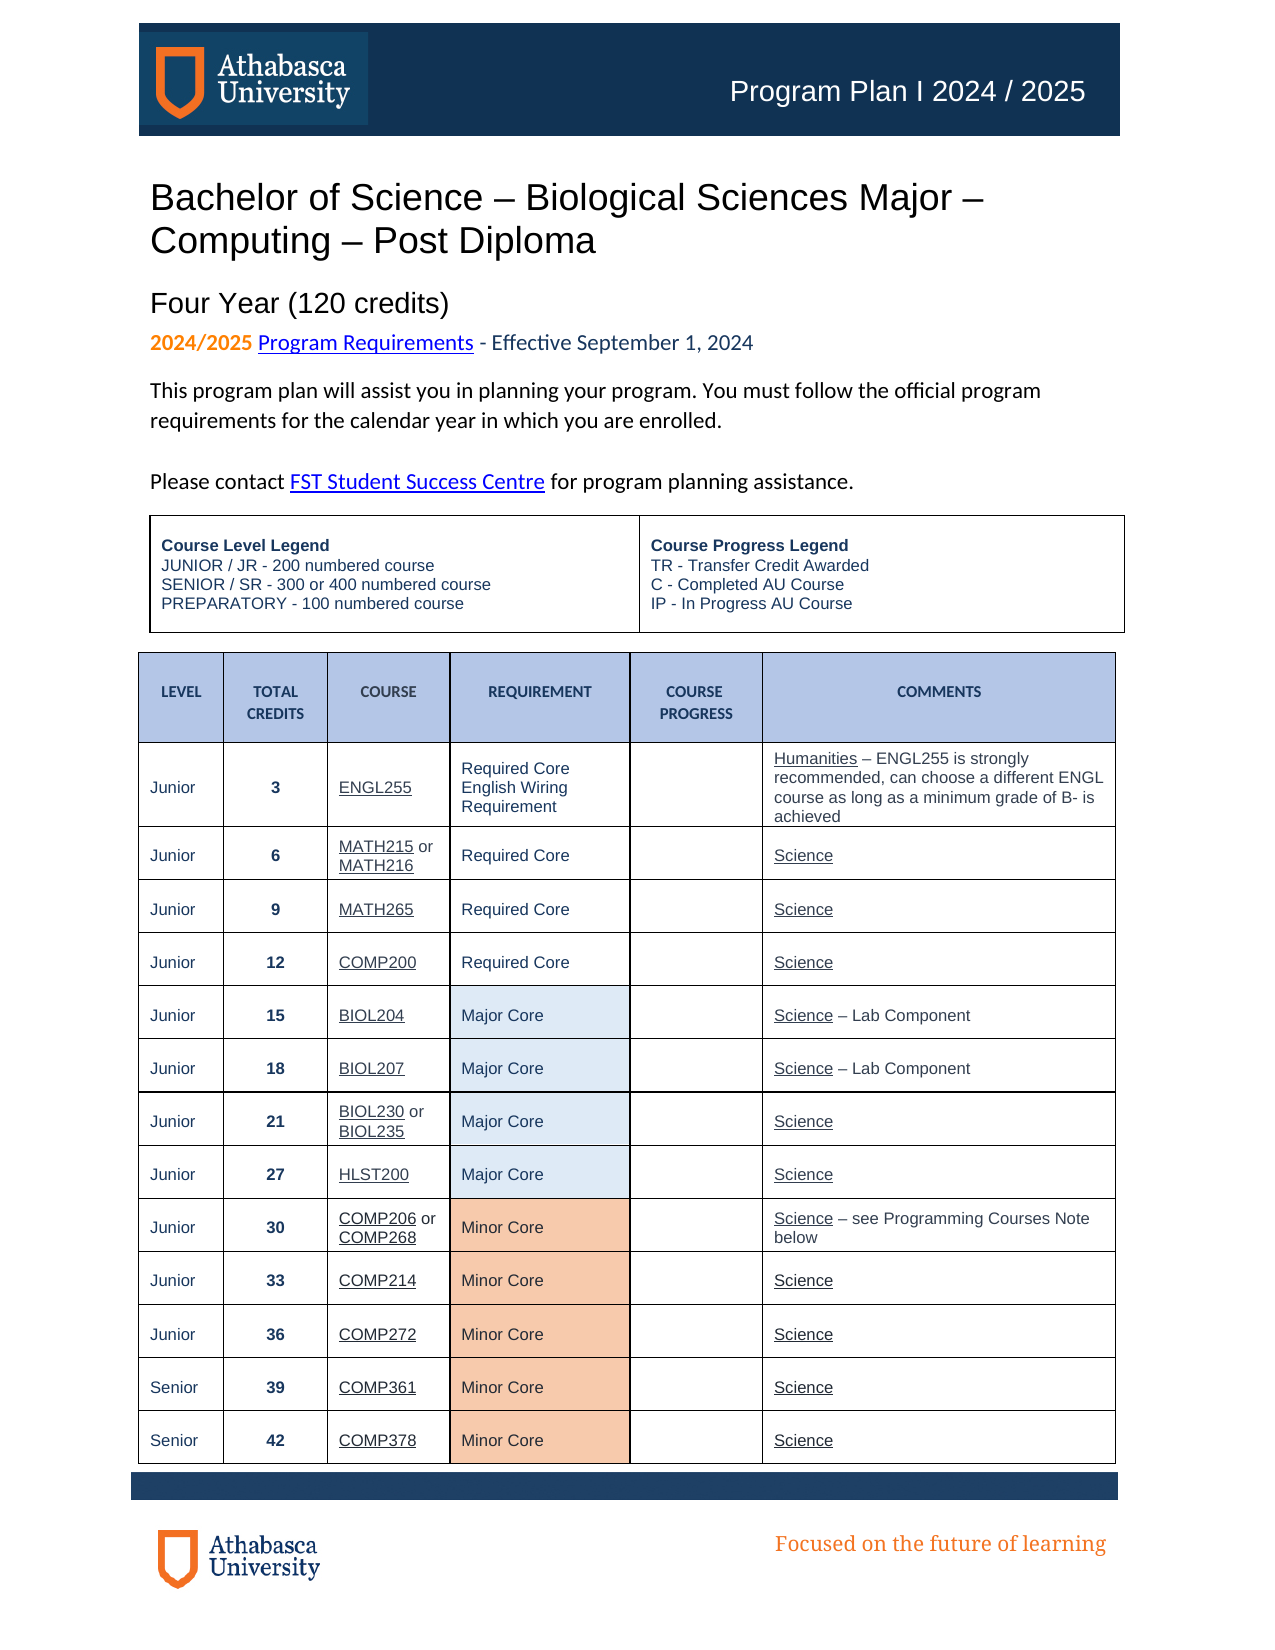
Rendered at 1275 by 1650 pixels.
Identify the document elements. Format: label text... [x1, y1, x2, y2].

table_cell BIOL230 or BIOL235 [328, 1093, 449, 1144]
table_cell 30 [224, 1199, 327, 1251]
table_cell Minor Core [451, 1305, 629, 1357]
table_cell [631, 1039, 762, 1091]
table_cell 12 [224, 933, 327, 985]
table_cell Minor Core [451, 1199, 629, 1251]
table_cell 3 [224, 743, 327, 826]
table_cell Junior [139, 1093, 223, 1144]
table_cell ENGL255 [328, 743, 449, 826]
table_cell COMP200 [328, 933, 449, 985]
table_cell Junior [139, 1199, 223, 1251]
table_cell Major Core [451, 986, 629, 1038]
table_cell Required Core [451, 933, 629, 985]
table_cell Science – Lab Component [763, 1039, 1115, 1091]
table_cell Junior [139, 1146, 223, 1198]
table_cell HLST200 [328, 1146, 449, 1198]
table_cell 18 [224, 1039, 327, 1091]
table_cell [631, 827, 762, 879]
table_cell Science [763, 880, 1115, 932]
table_cell Junior [139, 1039, 223, 1091]
table_cell Minor Core [451, 1252, 629, 1304]
table_header TOTAL CREDITS [224, 653, 327, 742]
table_cell Senior [139, 1358, 223, 1410]
table_cell [631, 743, 762, 826]
picture [131, 1472, 1118, 1500]
table_cell Junior [139, 1252, 223, 1304]
table_cell [631, 1358, 762, 1410]
table_cell Science – Lab Component [763, 986, 1115, 1038]
table_cell 15 [224, 986, 327, 1038]
table_cell 33 [224, 1252, 327, 1304]
table_cell BIOL207 [328, 1039, 449, 1091]
table_cell [631, 1199, 762, 1251]
table_cell 39 [224, 1358, 327, 1410]
table_cell Major Core [451, 1039, 629, 1091]
table_cell [631, 1252, 762, 1304]
table_cell Junior [139, 933, 223, 985]
table_cell Senior [139, 1411, 223, 1463]
table_cell [631, 1146, 762, 1198]
table_cell BIOL204 [328, 986, 449, 1038]
table_cell Humanities – ENGL255 is strongly recommended, can choose a different ENGL course as long as a minimum grade of B- is achieved [763, 743, 1115, 826]
table_cell Required Core [451, 827, 629, 879]
table_cell [631, 1305, 762, 1357]
table_cell Required Core English Wiring Requirement [451, 743, 629, 826]
table_cell Science [763, 933, 1115, 985]
table_cell [631, 1093, 762, 1144]
table_cell Science [763, 827, 1115, 879]
table_cell Junior [139, 986, 223, 1038]
table_cell Minor Core [451, 1411, 629, 1463]
table_cell COMP378 [328, 1411, 449, 1463]
table_cell [631, 933, 762, 985]
table_cell Junior [139, 743, 223, 826]
table_cell [631, 1411, 762, 1463]
table_cell Science [763, 1411, 1115, 1463]
table_cell COMP361 [328, 1358, 449, 1410]
table_cell [631, 986, 762, 1038]
table_cell [631, 880, 762, 932]
subtitle Bachelor of Science – Biological Sciences Major – Computing – Post Diploma [150, 175, 1116, 261]
picture [139, 32, 369, 125]
table_header Course Progress Legend TR - Transfer Credit Awarded C - Completed AU Course IP - In Progress AU Course [640, 516, 1124, 632]
table_cell Junior [139, 1305, 223, 1357]
table_cell Science [763, 1252, 1115, 1304]
table_cell MATH215 or MATH216 [328, 827, 449, 879]
table_header COURSE PROGRESS [631, 653, 762, 742]
table_cell 9 [224, 880, 327, 932]
text 2024/2025 Program Requirements - Effective September 1, 2024 [150, 326, 1116, 357]
table_cell 6 [224, 827, 327, 879]
table_cell COMP272 [328, 1305, 449, 1357]
table_cell 21 [224, 1093, 327, 1144]
subtitle Four Year (120 credits) [150, 286, 1116, 320]
table_cell Major Core [451, 1093, 629, 1144]
table_cell Required Core [451, 880, 629, 932]
table_header COURSE [328, 653, 449, 742]
table_header LEVEL [139, 653, 223, 742]
text This program plan will assist you in planning your program. You must follow the official program requirements for the calendar year in which you are enrolled. Please contact FST Student Success Centre for program planning assistance. [150, 376, 1146, 495]
table_cell Science [763, 1358, 1115, 1410]
table_cell Science [763, 1146, 1115, 1198]
table_cell 36 [224, 1305, 327, 1357]
table_cell Science [763, 1093, 1115, 1144]
table_cell COMP206 or COMP268 [328, 1199, 449, 1251]
table_cell Science – see Programming Courses Note below [763, 1199, 1115, 1251]
table_cell Junior [139, 880, 223, 932]
table_cell Major Core [451, 1146, 629, 1198]
table_cell COMP214 [328, 1252, 449, 1304]
picture [155, 1525, 324, 1593]
table_header REQUIREMENT [451, 653, 629, 742]
table_header COMMENTS [763, 653, 1115, 742]
table_cell Science [763, 1305, 1115, 1357]
table_cell 42 [224, 1411, 327, 1463]
table_cell MATH265 [328, 880, 449, 932]
table_cell 27 [224, 1146, 327, 1198]
table_header Course Level Legend JUNIOR / JR - 200 numbered course SENIOR / SR - 300 or 400 numbered course PREPARATORY - 100 numbered course [151, 516, 639, 632]
table_cell Junior [139, 827, 223, 879]
table_cell Minor Core [451, 1358, 629, 1410]
